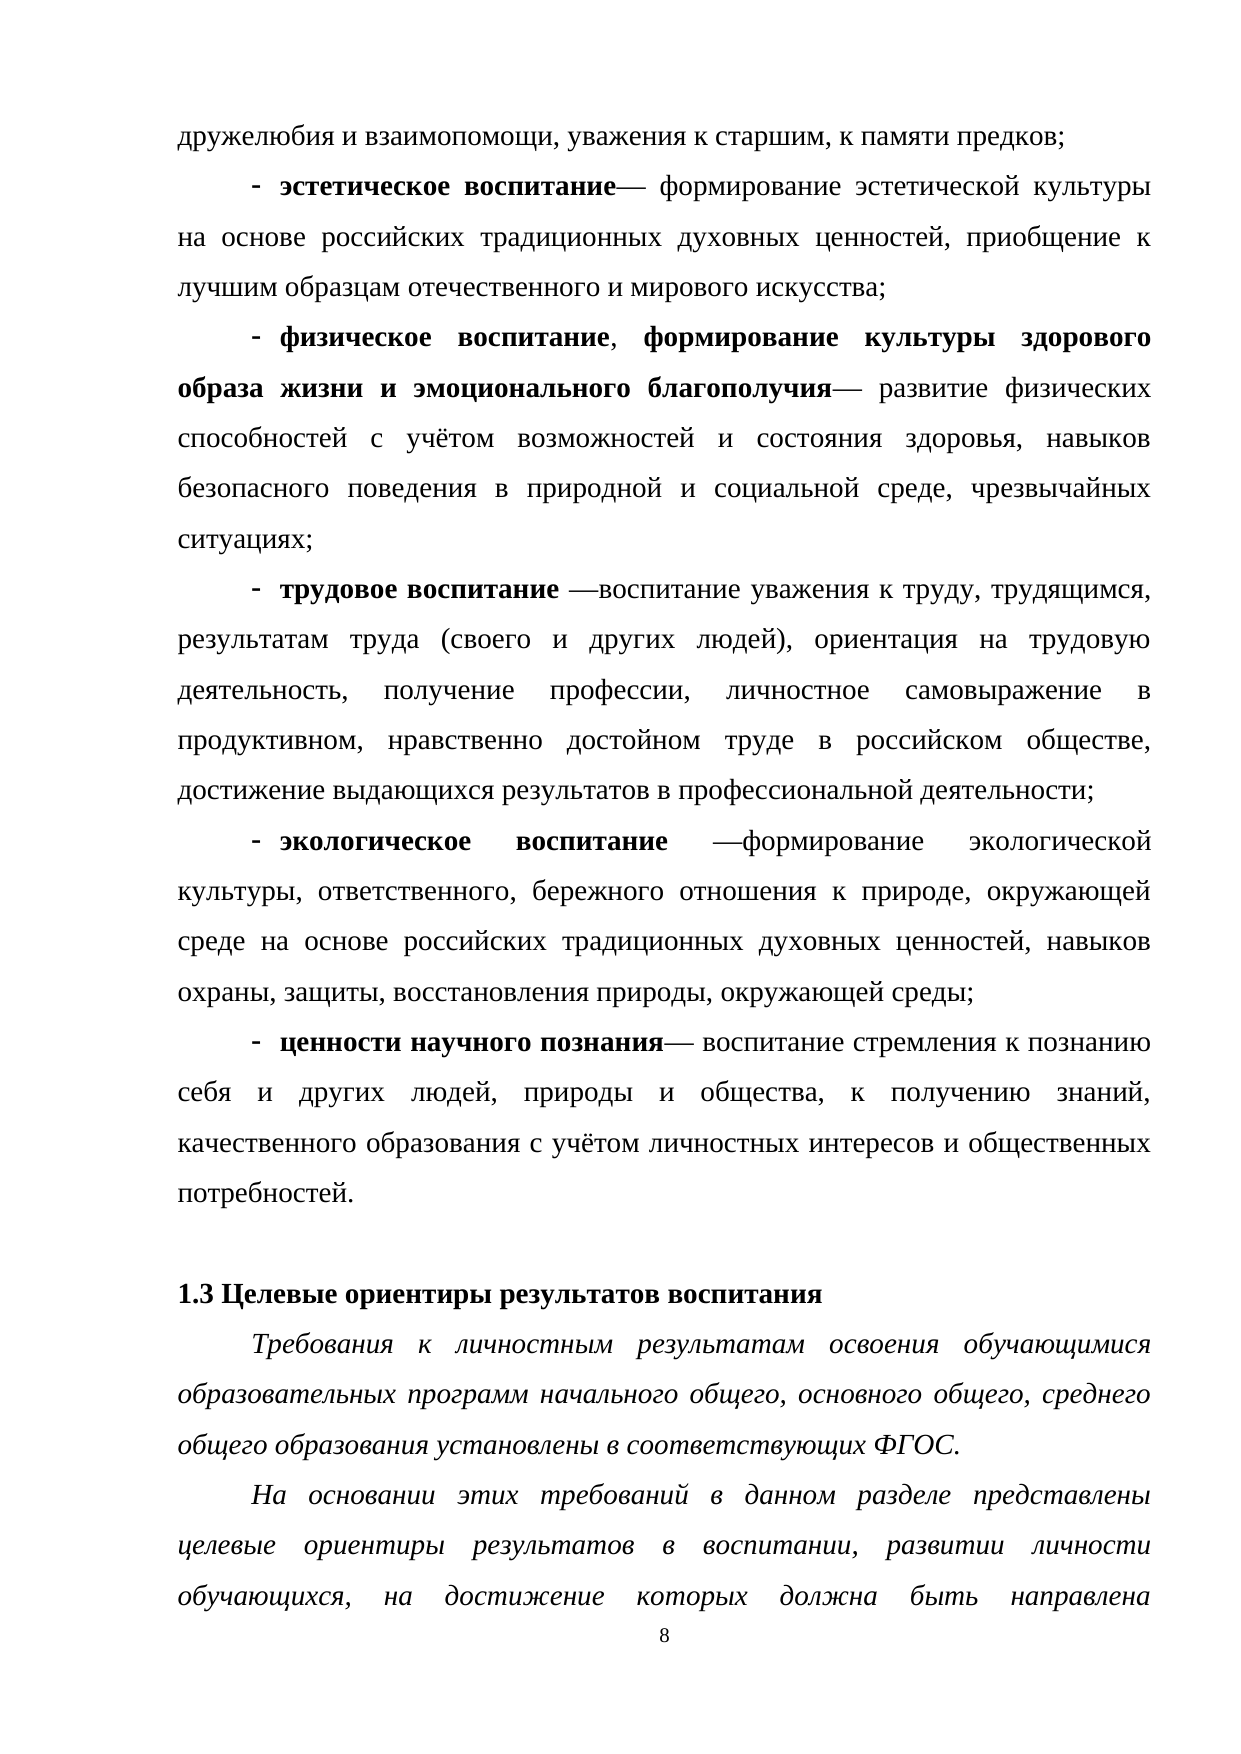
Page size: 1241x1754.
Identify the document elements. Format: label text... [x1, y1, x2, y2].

list ценности научного познания— воспитание стремления к познанию себя и других людей, природы и общества, к получению знаний, качественного образования с учётом личностных интересов и общественных потребностей. [177, 1024, 1152, 1209]
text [177, 1477, 1152, 1611]
subtitle 1.3 Целевые ориентиры результатов воспитания [177, 1276, 1152, 1309]
list физическое воспитание, формирование культуры здорового образа жизни и эмоционального благополучия— развитие физических способностей с учётом возможностей и состояния здоровья, навыков безопасного поведения в природной и социальной среде, чрезвычайных ситуациях; [177, 319, 1152, 554]
list трудовое воспитание —воспитание уважения к труду, трудящимся, результатам труда (своего и других людей), ориентация на трудовую деятельность, получение профессии, личностное самовыражение в продуктивном, нравственно достойном труде в российском обществе, достижение выдающихся результатов в профессиональной деятельности; [177, 571, 1152, 806]
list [177, 118, 1152, 152]
text Требования к личностным результатам освоения обучающимися образовательных программ начального общего, основного общего, среднего общего образования установлены в соответствующих ФГОС. [177, 1326, 1152, 1460]
list эстетическое воспитание— формирование эстетической культуры на основе российских традиционных духовных ценностей, приобщение к лучшим образцам отечественного и мирового искусства; [177, 168, 1152, 303]
list экологическое воспитание —формирование экологической культуры, ответственного, бережного отношения к природе, окружающей среде на основе российских традиционных духовных ценностей, навыков охраны, защиты, восстановления природы, окружающей среды; [177, 823, 1152, 1007]
